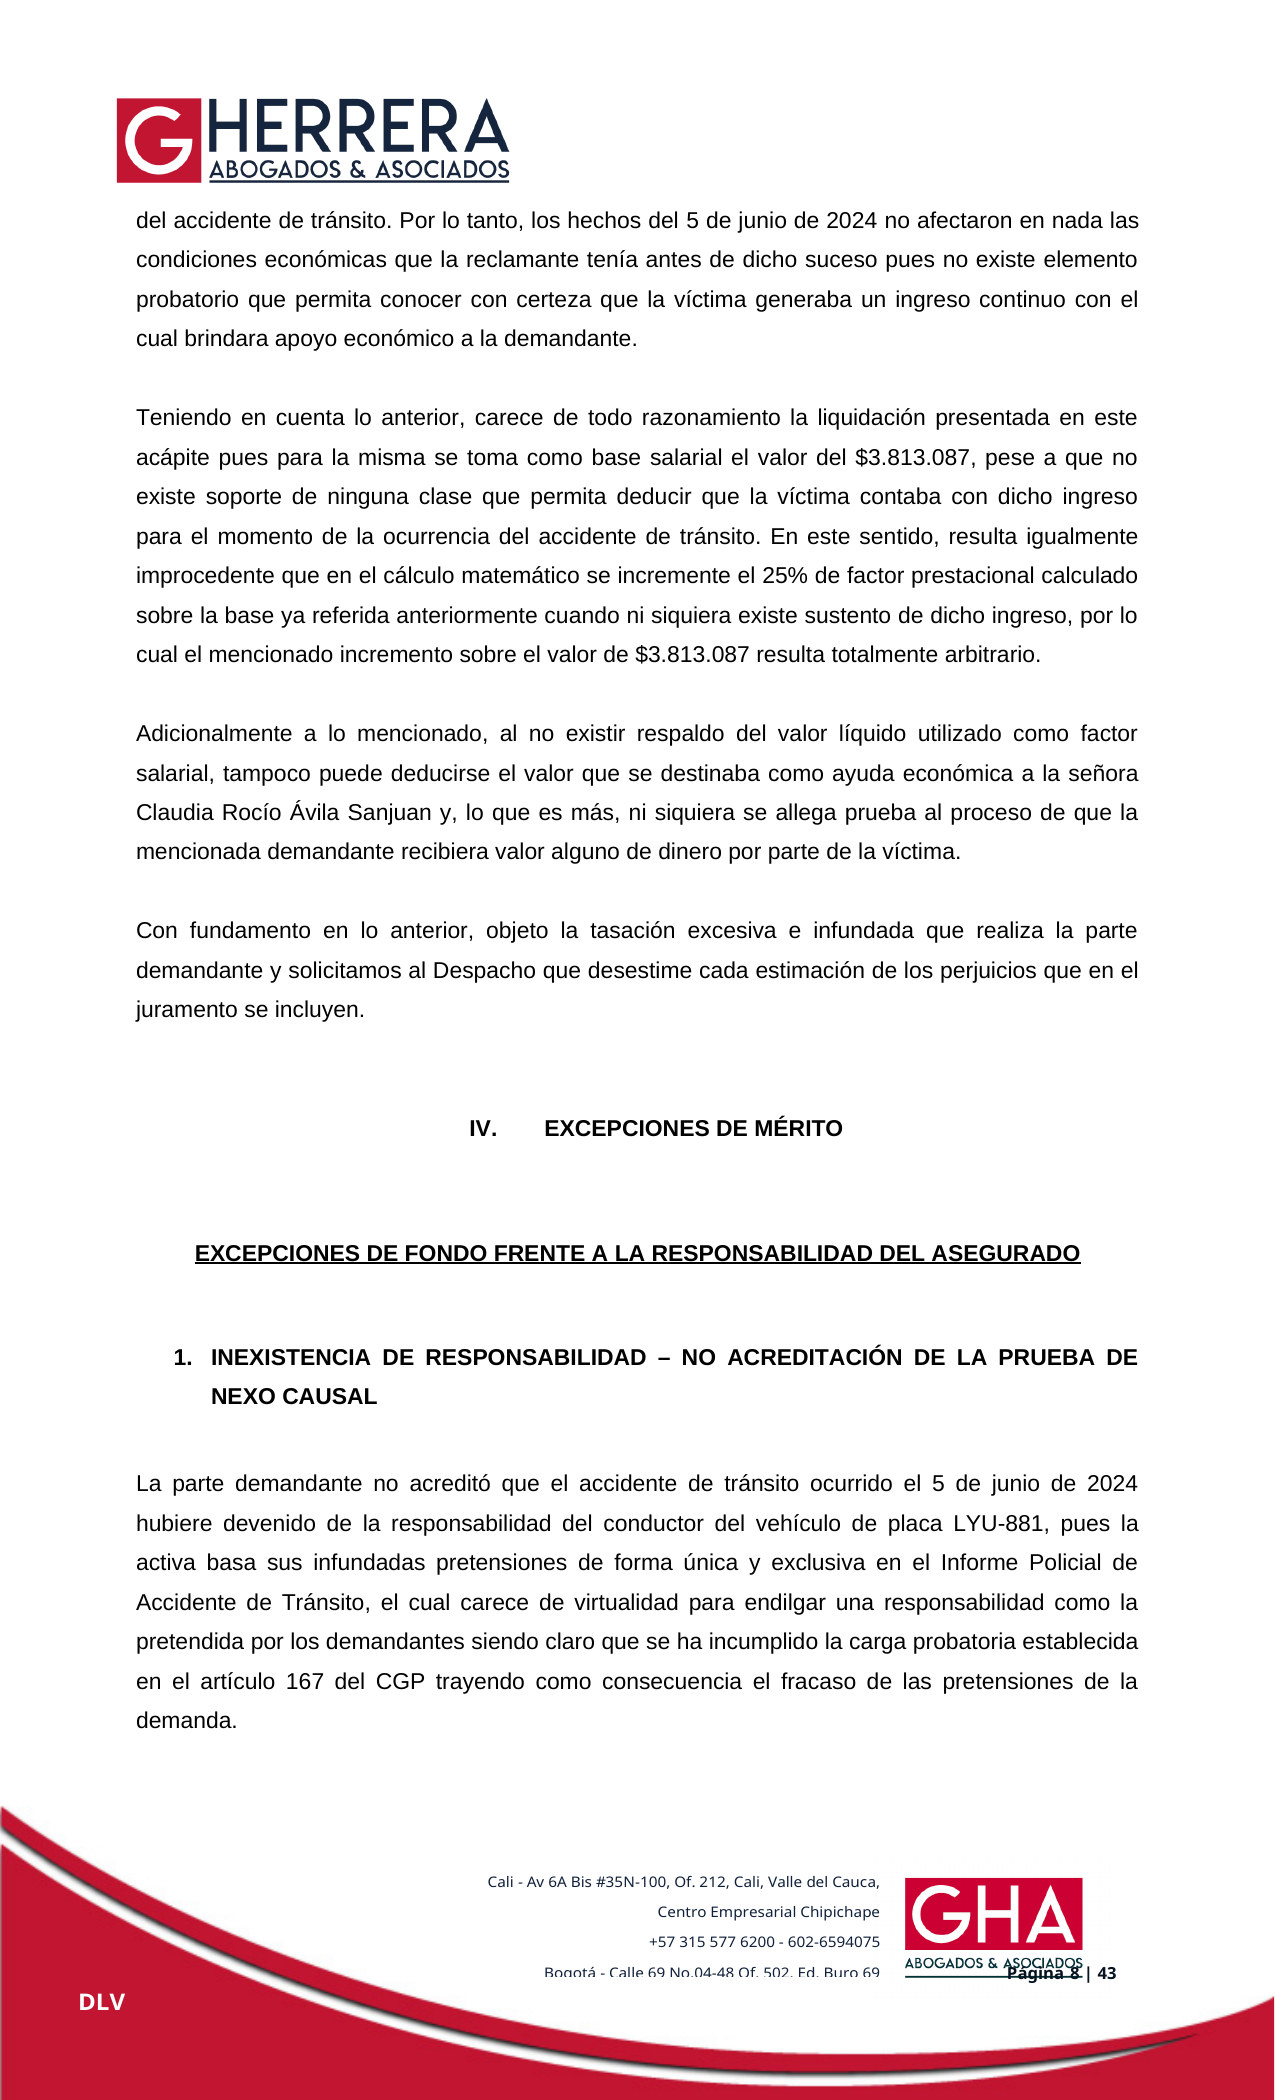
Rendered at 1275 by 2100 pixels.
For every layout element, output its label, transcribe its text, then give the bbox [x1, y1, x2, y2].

picture [96, 75, 529, 206]
picture [0, 1793, 1275, 2100]
text La parte demandante no acreditó que el accidente de tránsito ocurrido el 5 de junio de 2024 hubiere devenido de la responsabilidad del conductor del vehículo de placa LYU-881, pues la activa basa sus infundadas pretensiones de forma única y exclusiva en el Informe Policial de Accidente de Tránsito, el cual carece de virtualidad para endilgar una responsabilidad como la pretendida por los demandantes siendo claro que se ha incumplido la carga probatoria establecida en el artículo 167 del CGP trayendo como consecuencia el fracaso de las pretensiones de la demanda. [136, 1470, 1139, 1733]
text Con fundamento en lo anterior, objeto la tasación excesiva e infundada que realiza la parte demandante y solicitamos al Despacho que desestime cada estimación de los perjuicios que en el juramento se incluyen. [136, 917, 1139, 1023]
subtitle EXCEPCIONES DE FONDO FRENTE A LA RESPONSABILIDAD DEL ASEGURADO [136, 1239, 1139, 1266]
subtitle EXCEPCIONES DE MÉRITO [173, 1115, 1139, 1141]
subtitle INEXISTENCIA DE RESPONSABILIDAD – NO ACREDITACIÓN DE LA PRUEBA DE NEXO CAUSAL [173, 1343, 1139, 1409]
text Teniendo en cuenta lo anterior, carece de todo razonamiento la liquidación presentada en este acápite pues para la misma se toma como base salarial el valor del $3.813.087, pese a que no existe soporte de ninguna clase que permita deducir que la víctima contaba con dicho ingreso para el momento de la ocurrencia del accidente de tránsito. En este sentido, resulta igualmente improcedente que en el cálculo matemático se incremente el 25% de factor prestacional calculado sobre la base ya referida anteriormente cuando ni siquiera existe sustento de dicho ingreso, por lo cual el mencionado incremento sobre el valor de $3.813.087 resulta totalmente arbitrario. [136, 404, 1139, 667]
text Adicionalmente a lo mencionado, al no existir respaldo del valor líquido utilizado como factor salarial, tampoco puede deducirse el valor que se destinaba como ayuda económica a la señora Claudia Rocío Ávila Sanjuan y, lo que es más, ni siquiera se allega prueba al proceso de que la mencionada demandante recibiera valor alguno de dinero por parte de la víctima. [136, 720, 1139, 865]
